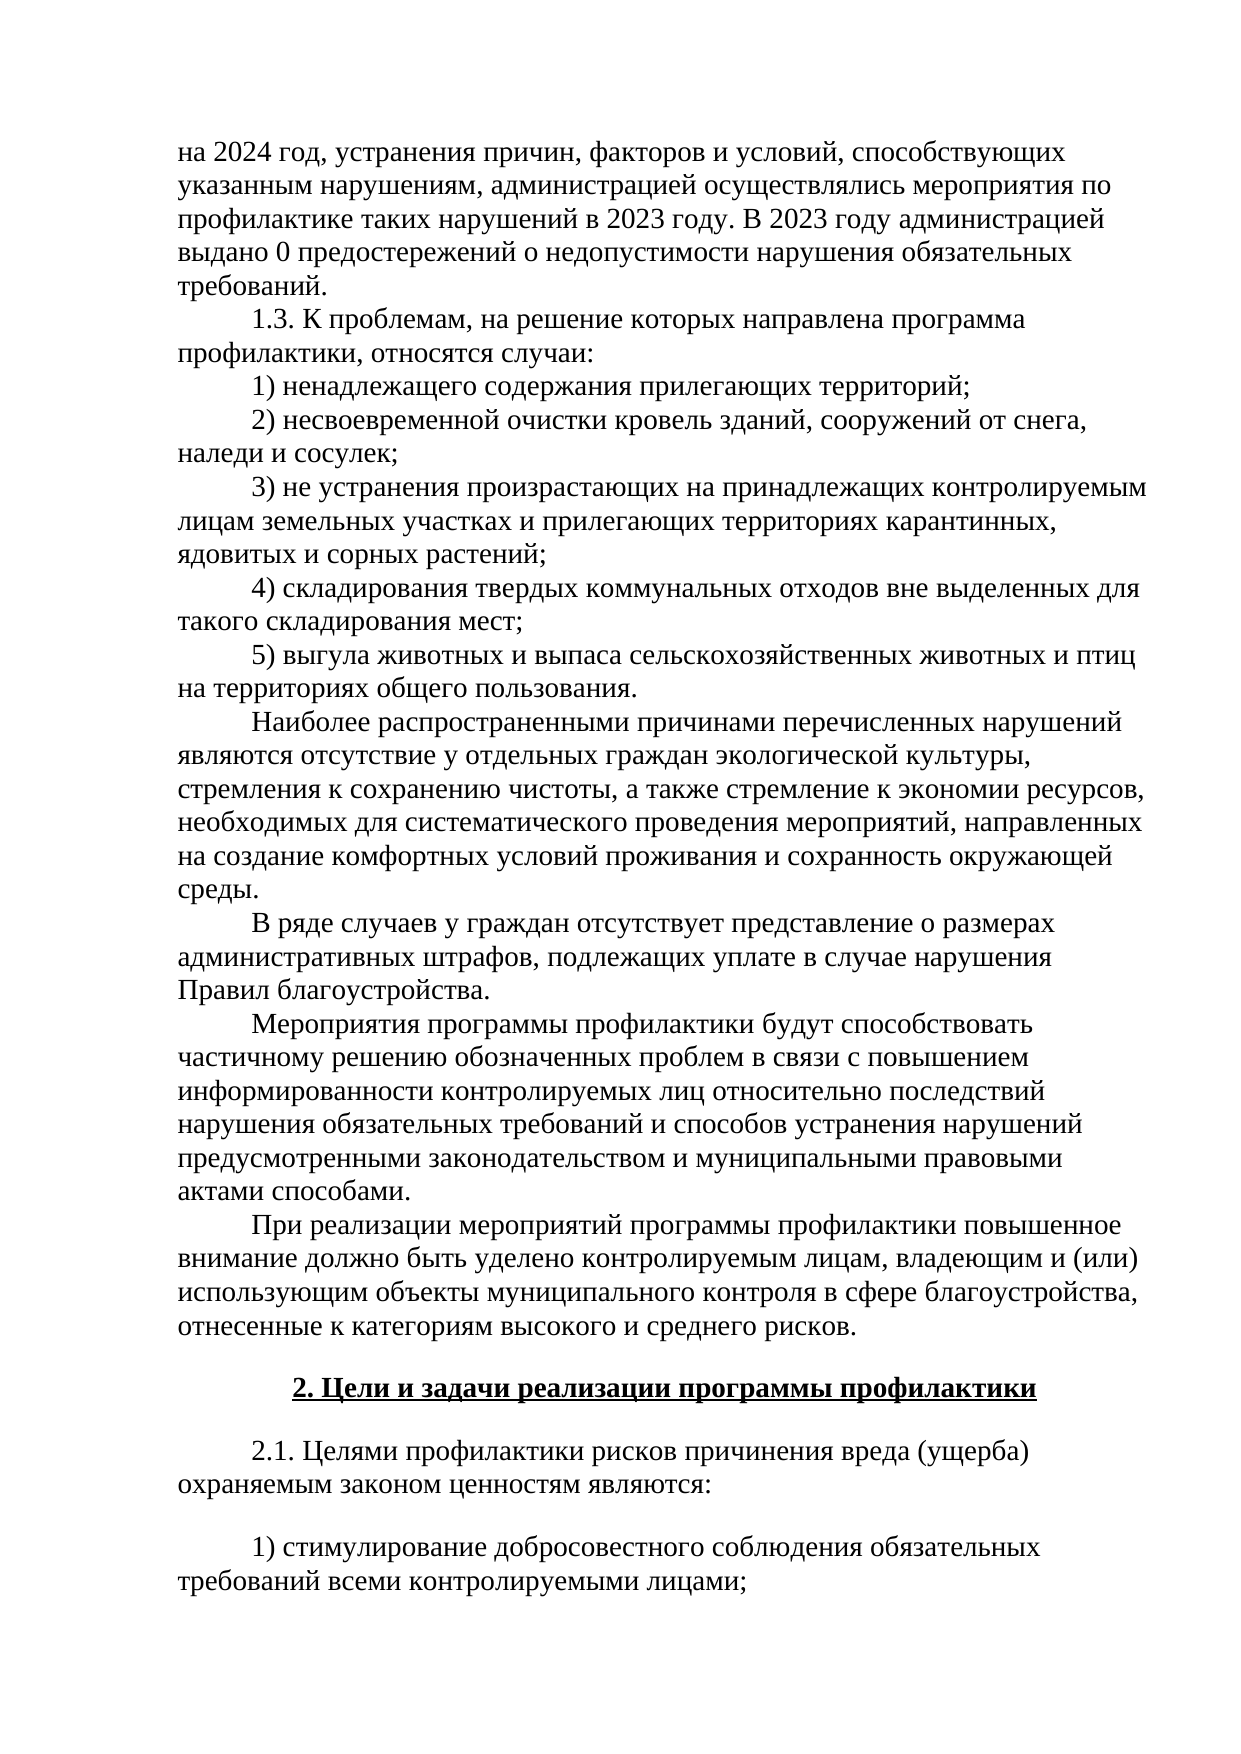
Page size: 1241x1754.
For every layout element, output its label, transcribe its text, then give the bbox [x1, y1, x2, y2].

text 1) стимулирование добросовестного соблюдения обязательных требований всеми контролируемыми лицами; [177, 1529, 1152, 1596]
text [177, 134, 1152, 301]
text 2) несвоевременной очистки кровель зданий, сооружений от снега, наледи и сосулек; [177, 402, 1152, 469]
text При реализации мероприятий программы профилактики повышенное внимание должно быть уделено контролируемым лицам, владеющим и (или) использующим объекты муниципального контроля в сфере благоустройства, отнесенные к категориям высокого и среднего рисков. [177, 1207, 1152, 1341]
text 1.3. К проблемам, на решение которых направлена программа профилактики, относятся случаи: [177, 301, 1152, 368]
text 5) выгула животных и выпаса сельскохозяйственных животных и птиц на территориях общего пользования. [177, 637, 1152, 704]
text Наиболее распространенными причинами перечисленных нарушений являются отсутствие у отдельных граждан экологической культуры, стремления к сохранению чистоты, а также стремление к экономии ресурсов, необходимых для систематического проведения мероприятий, направленных на создание комфортных условий проживания и сохранность окружающей среды. [177, 704, 1152, 905]
text 4) складирования твердых коммунальных отходов вне выделенных для такого складирования мест; [177, 570, 1152, 637]
text 2. Цели и задачи реализации программы профилактики [177, 1370, 1152, 1404]
text В ряде случаев у граждан отсутствует представление о размерах административных штрафов, подлежащих уплате в случае нарушения Правил благоустройства. [177, 905, 1152, 1006]
text 3) не устранения произрастающих на принадлежащих контролируемым лицам земельных участках и прилегающих территориях карантинных, ядовитых и сорных растений; [177, 469, 1152, 570]
text 2.1. Целями профилактики рисков причинения вреда (ущерба) охраняемым законом ценностям являются: [177, 1433, 1152, 1500]
text Мероприятия программы профилактики будут способствовать частичному решению обозначенных проблем в связи с повышением информированности контролируемых лиц относительно последствий нарушения обязательных требований и способов устранения нарушений предусмотренными законодательством и муниципальными правовыми актами способами. [177, 1006, 1152, 1207]
text 1) ненадлежащего содержания прилегающих территорий; [177, 368, 1152, 402]
